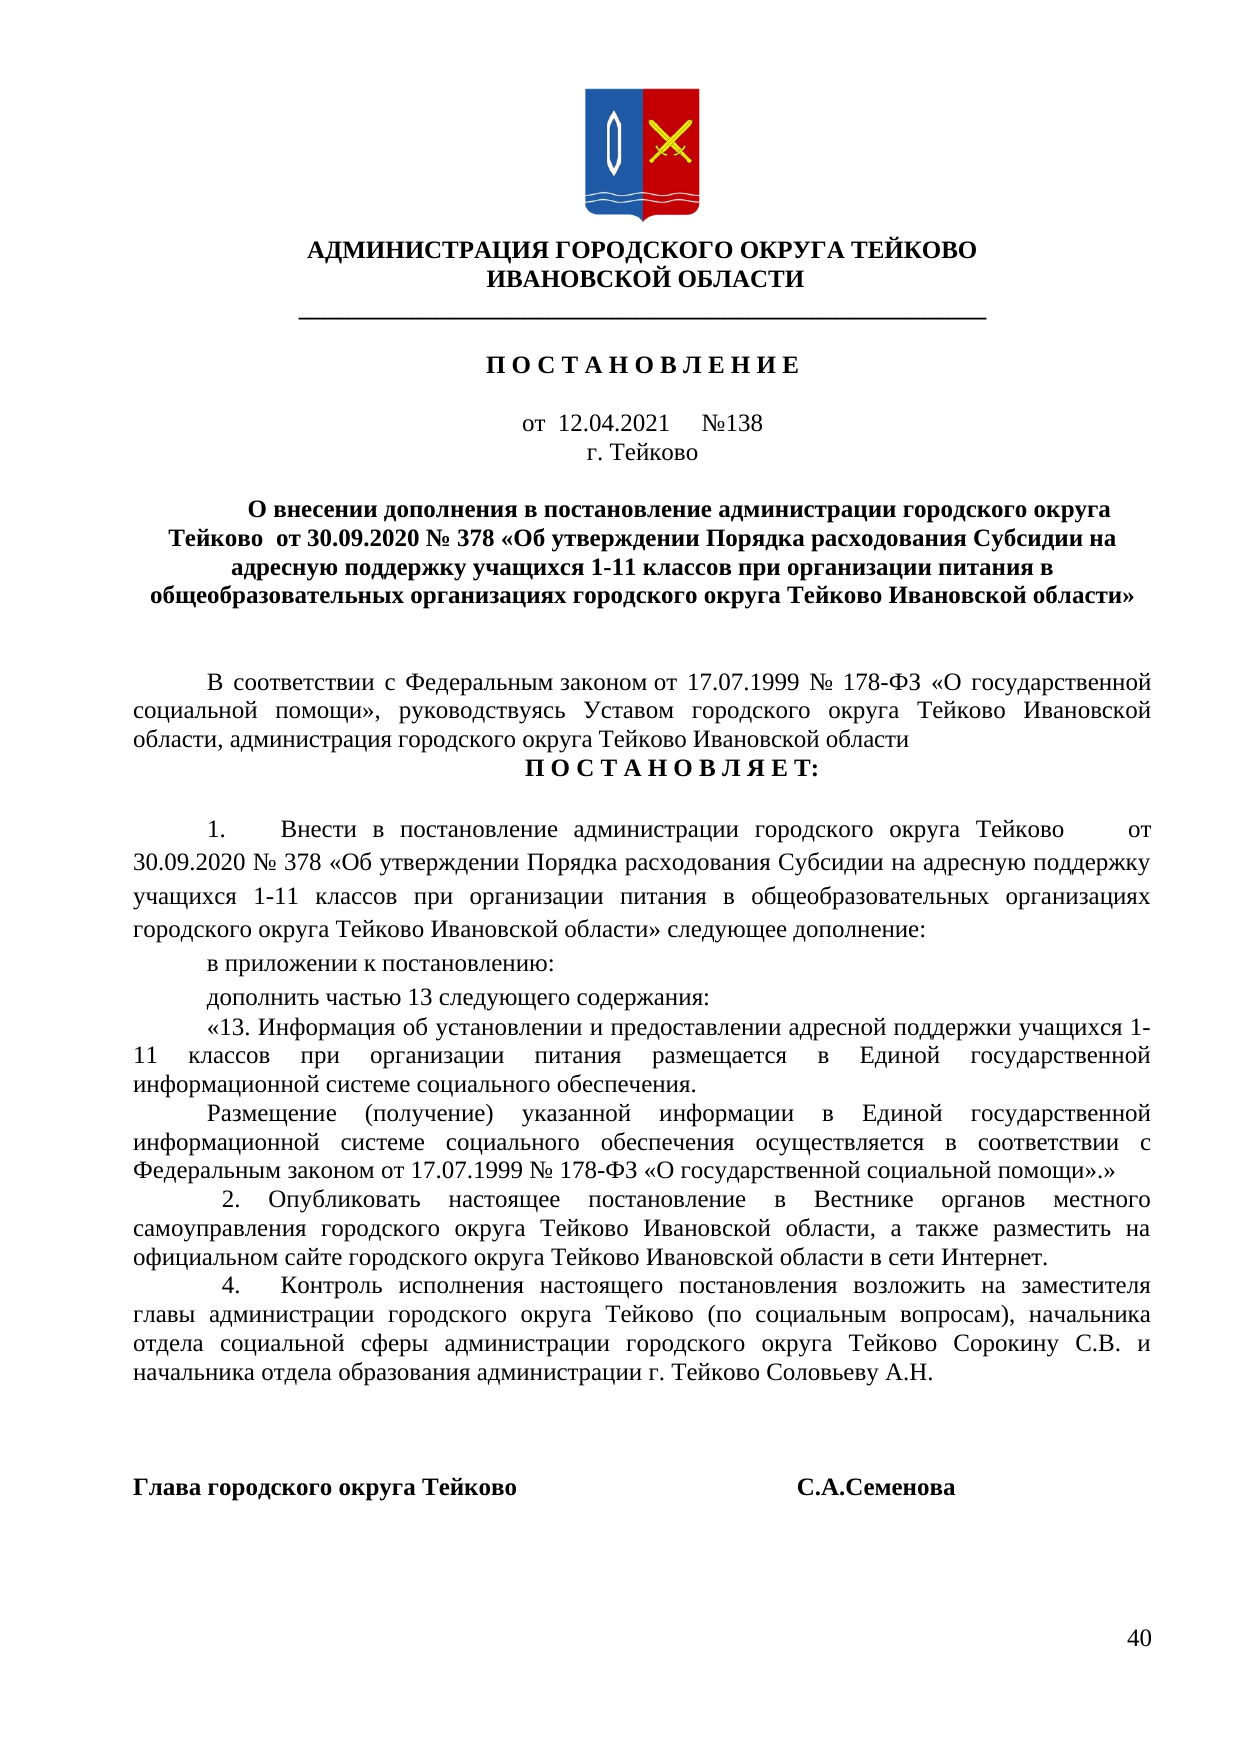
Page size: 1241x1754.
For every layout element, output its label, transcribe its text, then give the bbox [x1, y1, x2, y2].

picture [585, 88, 700, 236]
text П О С Т А Н О В Л Е Н И Е [133, 351, 1152, 379]
text в приложении к постановлению: [133, 945, 1152, 978]
text дополнить частью 13 следующего содержания: [133, 978, 1152, 1012]
text _______________________________________________________ [133, 293, 1152, 322]
text г. Тейково [133, 437, 1152, 466]
text В соответствии с Федеральным законом от 17.07.1999 № 178-ФЗ «О государственной социальной помощи», руководствуясь Уставом городского округа Тейково Ивановской области, администрация городского округа Тейково Ивановской области [133, 667, 1152, 753]
list О внесении дополнения в постановление администрации городского округа Тейково от 30.09.2020 № 378 «Об утверждении Порядка расходования Субсидии на адресную поддержку учащихся 1-11 классов при организации питания в общеобразовательных организациях городского округа Тейково Ивановской области» [133, 494, 1152, 609]
text П О С Т А Н О В Л Я Е Т: [133, 753, 1137, 782]
list Контроль исполнения настоящего постановления возложить на заместителя главы администрации городского округа Тейково (по социальным вопросам), начальника отдела социальной сферы администрации городского округа Тейково Сорокину С.В. и начальника отдела образования администрации г. Тейково Соловьеву А.Н. [133, 1271, 1152, 1386]
text ИВАНОВСКОЙ ОБЛАСТИ [133, 264, 1152, 293]
text АДМИНИСТРАЦИЯ ГОРОДСКОГО ОКРУГА ТЕЙКОВО [133, 236, 1152, 264]
text 2. Опубликовать настоящее постановление в Вестнике органов местного самоуправления городского округа Тейково Ивановской области, а также разместить на официальном сайте городского округа Тейково Ивановской области в сети Интернет. [133, 1184, 1152, 1271]
list Внести в постановление администрации городского округа Тейково от 30.09.2020 № 378 «Об утверждении Порядка расходования Субсидии на адресную поддержку учащихся 1-11 классов при организации питания в общеобразовательных организациях городского округа Тейково Ивановской области» следующее дополнение: [133, 811, 1152, 945]
text Глава городского округа Тейково С.А.Семенова [133, 1472, 1152, 1501]
text Размещение (получение) указанной информации в Единой государственной информационной системе социального обеспечения осуществляется в соответствии с Федеральным законом от 17.07.1999 № 178-ФЗ «О государственной социальной помощи».» [133, 1098, 1152, 1184]
text от 12.04.2021 №138 [133, 408, 1152, 437]
text «13. Информация об установлении и предоставлении адресной поддержки учащихся 1-11 классов при организации питания размещается в Единой государственной информационной системе социального обеспечения. [133, 1012, 1152, 1098]
